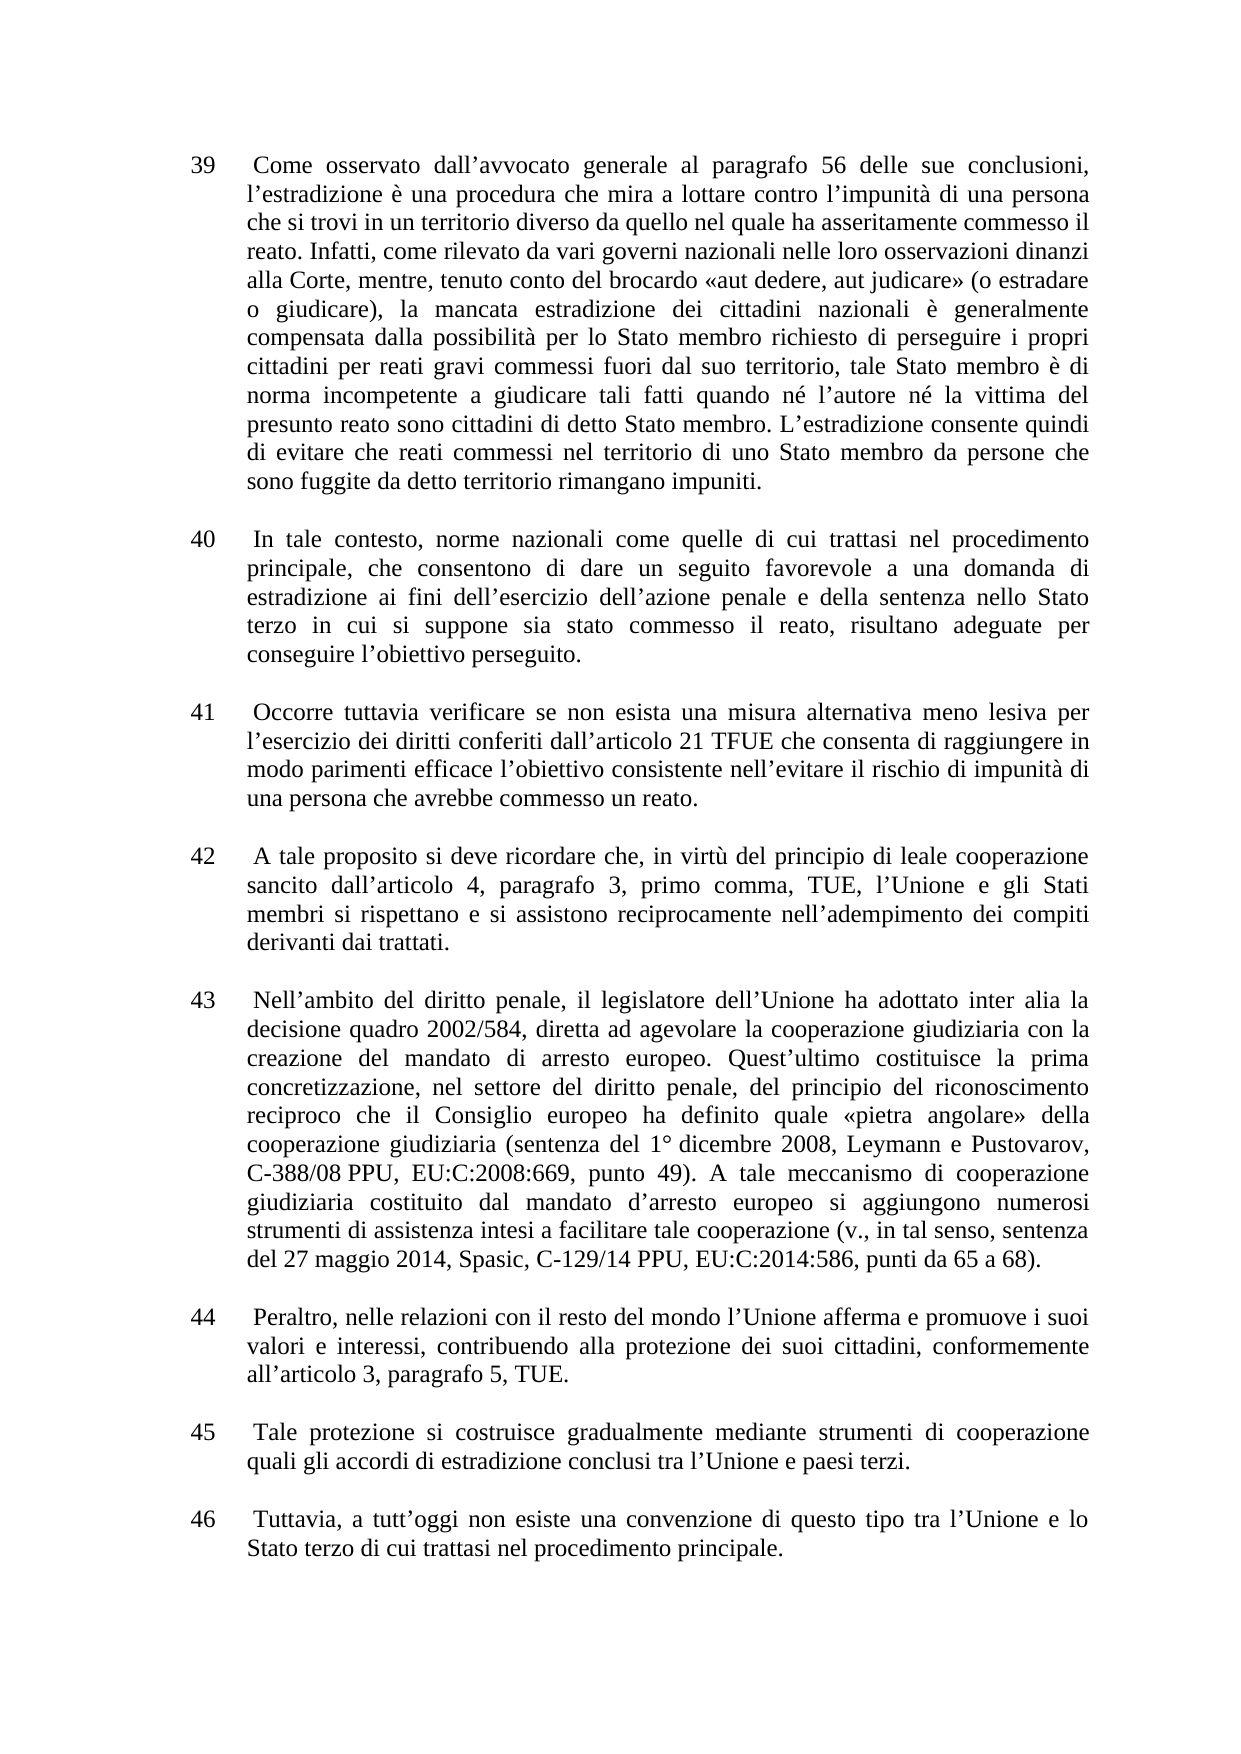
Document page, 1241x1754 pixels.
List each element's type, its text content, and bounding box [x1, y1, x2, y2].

text 42 A tale proposito si deve ricordare che, in virtù del principio di leale cooperazione sancito dall’articolo 4, paragrafo 3, primo comma, TUE, l’Unione e gli Stati membri si rispettano e si assistono reciprocamente nell’adempimento dei compiti derivanti dai trattati. [190, 841, 1090, 956]
text 45 Tale protezione si costruisce gradualmente mediante strumenti di cooperazione quali gli accordi di estradizione conclusi tra l’Unione e paesi terzi. [190, 1417, 1090, 1475]
text 46 Tuttavia, a tutt’oggi non esiste una convenzione di questo tipo tra l’Unione e lo Stato terzo di cui trattasi nel procedimento principale. [190, 1504, 1090, 1562]
text 44 Peraltro, nelle relazioni con il resto del mondo l’Unione afferma e promuove i suoi valori e interessi, contribuendo alla protezione dei suoi cittadini, conformemente all’articolo 3, paragrafo 5, TUE. [190, 1302, 1090, 1388]
text 41 Occorre tuttavia verificare se non esista una misura alternativa meno lesiva per l’esercizio dei diritti conferiti dall’articolo 21 TFUE che consenta di raggiungere in modo parimenti efficace l’obiettivo consistente nell’evitare il rischio di impunità di una persona che avrebbe commesso un reato. [190, 697, 1090, 812]
text 40 In tale contesto, norme nazionali come quelle di cui trattasi nel procedimento principale, che consentono di dare un seguito favorevole a una domanda di estradizione ai fini dell’esercizio dell’azione penale e della sentenza nello Stato terzo in cui si suppone sia stato commesso il reato, risultano adeguate per conseguire l’obiettivo perseguito. [190, 524, 1090, 668]
text 43 Nell’ambito del diritto penale, il legislatore dell’Unione ha adottato inter alia la decisione quadro 2002/584, diretta ad agevolare la cooperazione giudiziaria con la creazione del mandato di arresto europeo. Quest’ultimo costituisce la prima concretizzazione, nel settore del diritto penale, del principio del riconoscimento reciproco che il Consiglio europeo ha definito quale «pietra angolare» della cooperazione giudiziaria (sentenza del 1° dicembre 2008, Leymann e Pustovarov, C-388/08 PPU, EU:C:2008:669, punto 49). A tale meccanismo di cooperazione giudiziaria costituito dal mandato d’arresto europeo si aggiungono numerosi strumenti di assistenza intesi a facilitare tale cooperazione (v., in tal senso, sentenza del 27 maggio 2014, Spasic, C-129/14 PPU, EU:C:2014:586, punti da 65 a 68). [190, 985, 1090, 1273]
text 39 Come osservato dall’avvocato generale al paragrafo 56 delle sue conclusioni, l’estradizione è una procedura che mira a lottare contro l’impunità di una persona che si trovi in un territorio diverso da quello nel quale ha asseritamente commesso il reato. Infatti, come rilevato da vari governi nazionali nelle loro osservazioni dinanzi alla Corte, mentre, tenuto conto del brocardo «aut dedere, aut judicare» (o estradare o giudicare), la mancata estradizione dei cittadini nazionali è generalmente compensata dalla possibilità per lo Stato membro richiesto di perseguire i propri cittadini per reati gravi commessi fuori dal suo territorio, tale Stato membro è di norma incompetente a giudicare tali fatti quando né l’autore né la vittima del presunto reato sono cittadini di detto Stato membro. L’estradizione consente quindi di evitare che reati commessi nel territorio di uno Stato membro da persone che sono fuggite da detto territorio rimangano impuniti. [190, 150, 1090, 495]
